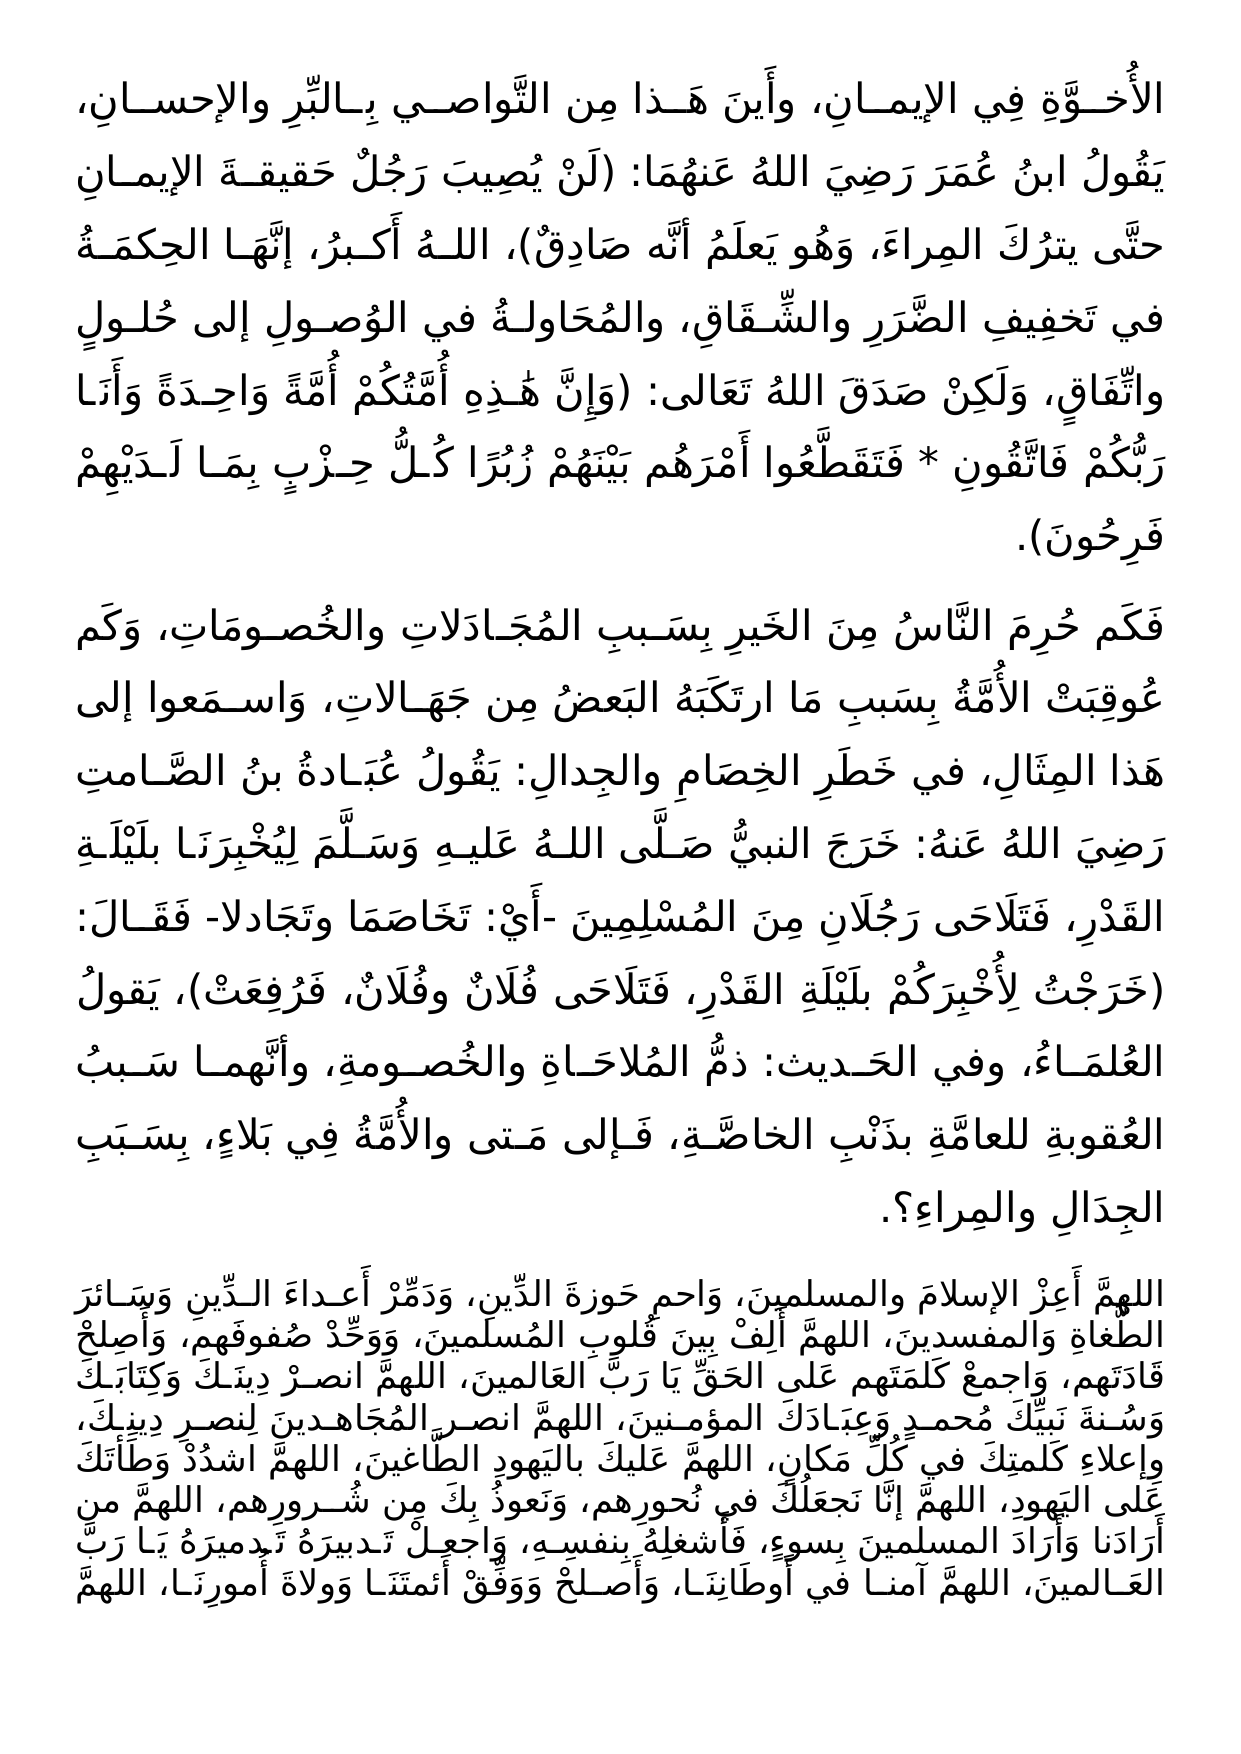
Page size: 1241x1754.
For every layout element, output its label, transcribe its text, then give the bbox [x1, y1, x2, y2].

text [75, 75, 1165, 560]
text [75, 1273, 1165, 1603]
text فَكَم حُرِمَ النَّاسُ مِنَ الخَيرِ بِسَببِ المُجَادَلاتِ والخُصومَاتِ، وَكَم عُوقِبَتْ الأُمَّةُ بِسَببِ مَا ارتَكَبَهُ البَعضُ مِن جَهَالاتِ، وَاسمَعوا إلى هَذا المِثَالِ، في خَطَرِ الخِصَامِ والجِدالِ: يَقُولُ عُبَادةُ بنُ الصَّامتِ رَضِيَ اللهُ عَنهُ: خَرَجَ النبيُّ صَلَّى اللهُ عَليهِ وَسَلَّمَ لِيُخْبِرَنَا بلَيْلَةِ القَدْرِ، فَتَلَاحَى رَجُلَانِ مِنَ المُسْلِمِينَ -أَيْ: تَخَاصَمَا وتَجَادلا- فَقَالَ: (خَرَجْتُ لِأُخْبِرَكُمْ بلَيْلَةِ القَدْرِ، فَتَلَاحَى فُلَانٌ وفُلَانٌ، فَرُفِعَتْ)، يَقولُ العُلمَاءُ، وفي الحَديث: ذمُّ المُلاحَاةِ والخُصومةِ، وأنَّهما سَببُ العُقوبةِ للعامَّةِ بذَنْبِ الخاصَّةِ، فَإلى مَتى والأُمَّةُ فِي بَلاءٍ، بِسَبَبِ الجِدَالِ والمِراءِ؟. [75, 601, 1165, 1232]
